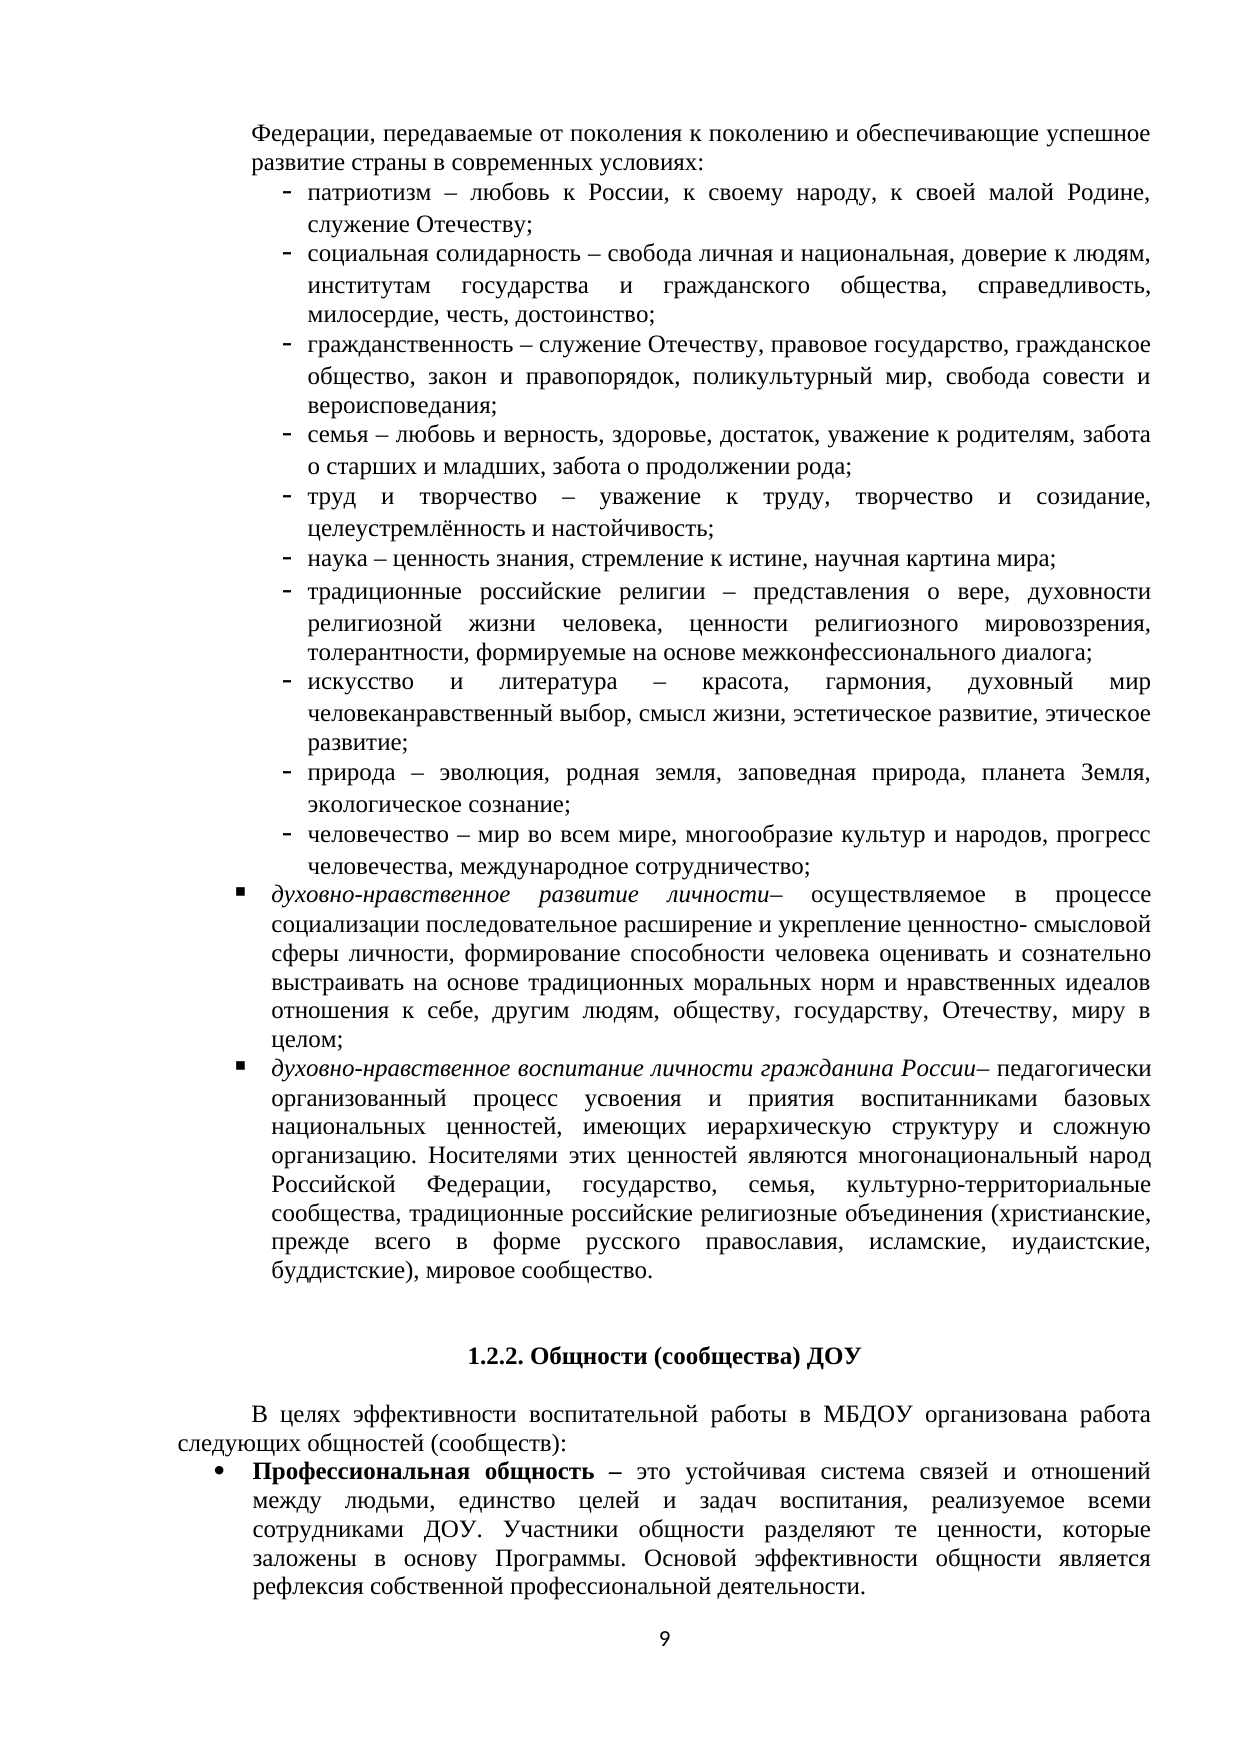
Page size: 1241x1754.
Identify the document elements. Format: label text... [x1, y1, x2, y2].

list семья – любовь и верность, здоровье, достаток, уважение к родителям, забота о старших и младших, забота о продолжении рода; [278, 418, 1152, 480]
list патриотизм – любовь к России, к своему народу, к своей малой Родине, служение Отечеству; [278, 176, 1152, 237]
list природа – эволюция, родная земля, заповедная природа, планета Земля, экологическое сознание; [278, 756, 1152, 818]
list традиционные российские религии – представления о вере, духовности религиозной жизни человека, ценности религиозного мировоззрения, толерантности, формируемые на основе межконфессионального диалога; [278, 575, 1152, 666]
list труд и творчество – уважение к труду, творчество и созидание, целеустремлённость и настойчивость; [278, 480, 1152, 542]
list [222, 118, 1152, 176]
text В целях эффективности воспитательной работы в МБДОУ организована работа следующих общностей (сообществ): [177, 1399, 1152, 1456]
list социальная солидарность – свобода личная и национальная, доверие к людям, институтам государства и гражданского общества, справедливость, милосердие, честь, достоинство; [278, 237, 1152, 328]
list Профессиональная общность – это устойчивая система связей и отношений между людьми, единство целей и задач воспитания, реализуемое всеми сотрудниками ДОУ. Участники общности разделяют те ценности, которые заложены в основу Программы. Основой эффективности общности является рефлексия собственной профессиональной деятельности. [215, 1456, 1152, 1600]
list духовно-нравственное воспитание личности гражданина России– педагогически организованный процесс усвоения и приятия воспитанниками базовых национальных ценностей, имеющих иерархическую структуру и сложную организацию. Носителями этих ценностей являются многонациональный народ Российской Федерации, государство, семья, культурно-территориальные сообщества, традиционные российские религиозные объединения (христианские, прежде всего в форме русского православия, исламские, иудаистские, буддистские), мировое сообщество. [234, 1053, 1152, 1284]
list гражданственность – служение Отечеству, правовое государство, гражданское общество, закон и правопорядок, поликультурный мир, свобода совести и вероисповедания; [278, 328, 1152, 418]
list наука – ценность знания, стремление к истине, научная картина мира; [278, 542, 1152, 575]
list духовно-нравственное развитие личности– осуществляемое в процессе социализации последовательное расширение и укрепление ценностно- смысловой сферы личности, формирование способности человека оценивать и сознательно выстраивать на основе традиционных моральных норм и нравственных идеалов отношения к себе, другим людям, обществу, государству, Отечеству, миру в целом; [234, 879, 1152, 1053]
list человечество – мир во всем мире, многообразие культур и народов, прогресс человечества, международное сотрудничество; [278, 818, 1152, 879]
text 1.2.2. Общности (сообщества) ДОУ [177, 1341, 1152, 1370]
list искусство и литература – красота, гармония, духовный мир человеканравственный выбор, смысл жизни, эстетическое развитие, этическое развитие; [278, 666, 1152, 756]
